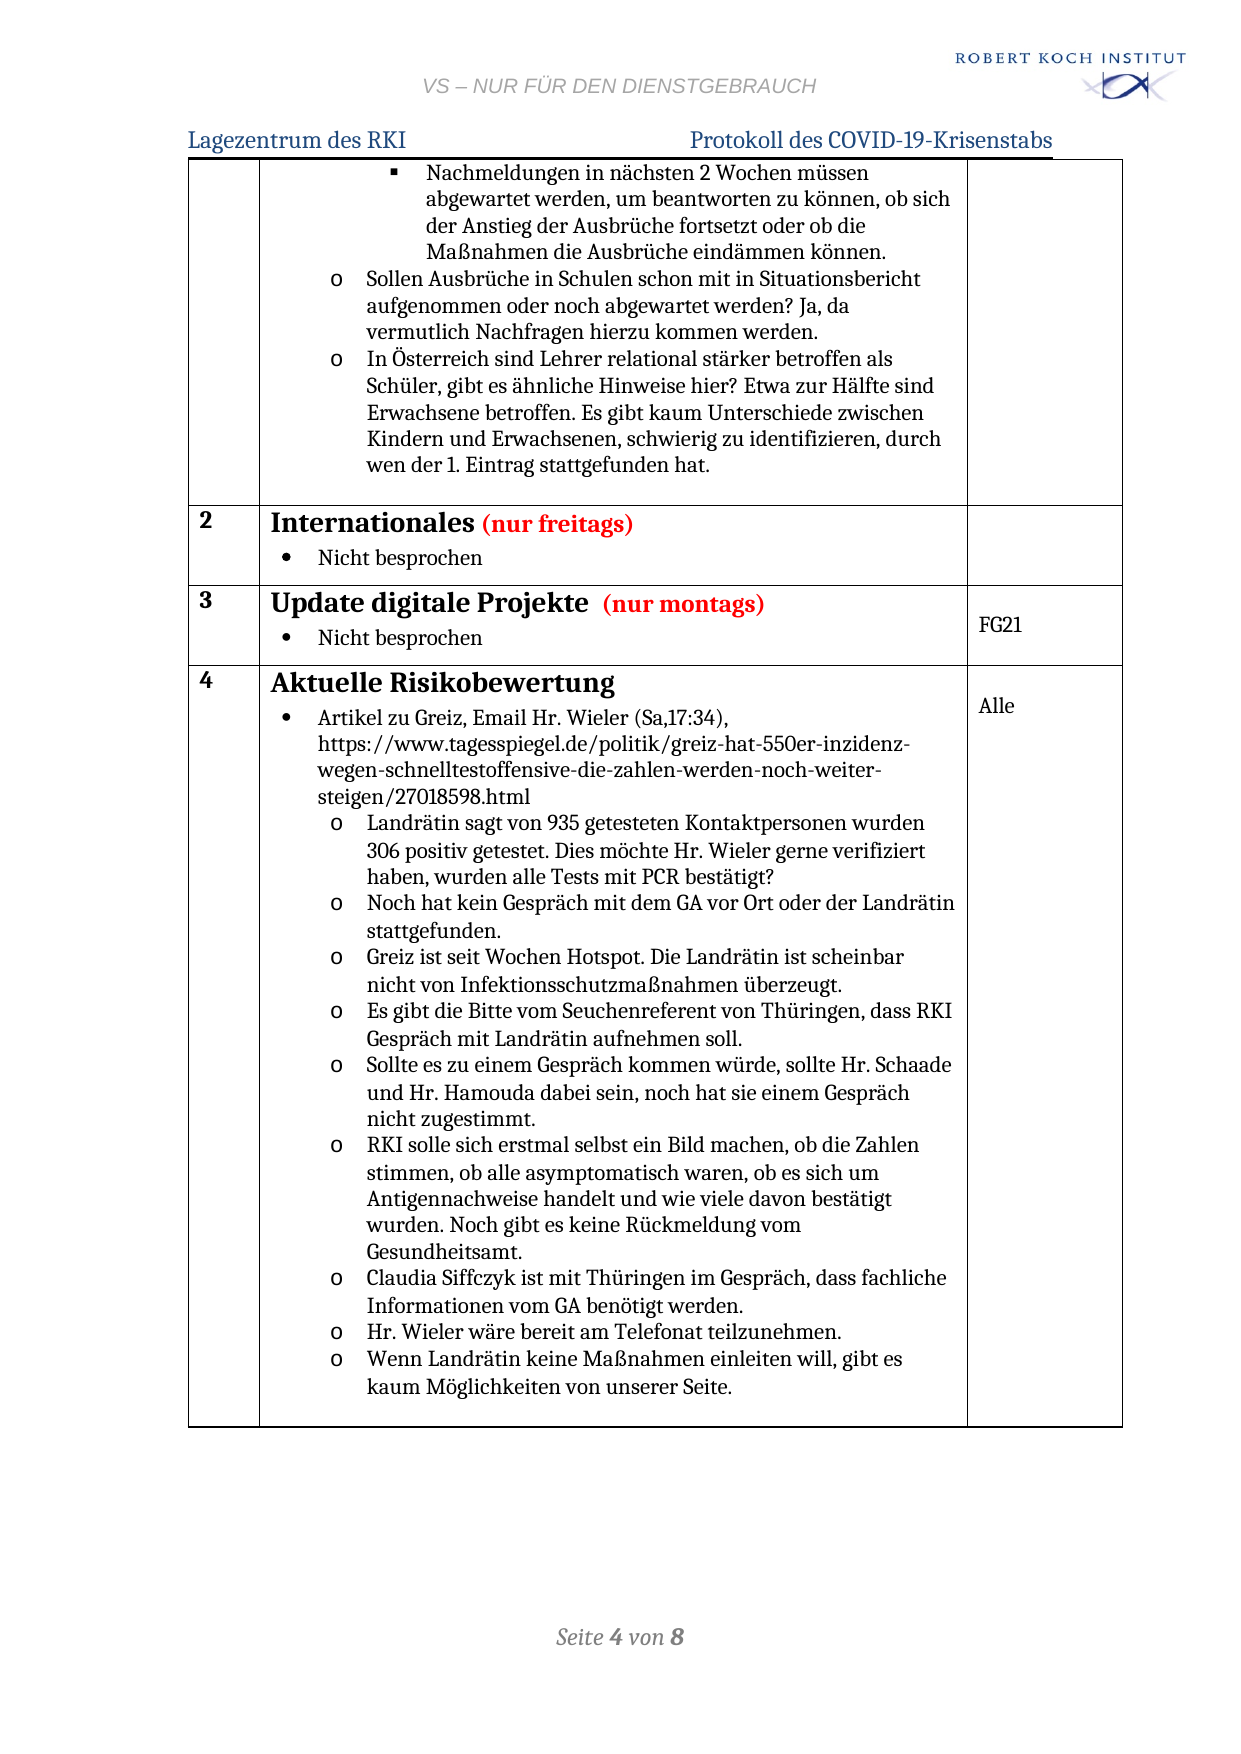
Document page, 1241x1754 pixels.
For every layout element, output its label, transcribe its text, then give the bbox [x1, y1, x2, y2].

table_cell 3 [189, 586, 259, 665]
table_cell Alle [968, 666, 1122, 1426]
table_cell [968, 160, 1122, 505]
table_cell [260, 160, 967, 505]
table_cell Aktuelle Risikobewertung Artikel zu Greiz, Email Hr. Wieler (Sa,17:34), https://www.tagesspiegel.de/politik/greiz-hat-550er-inzidenz-wegen-schnelltestoffensive-die-zahlen-werden-noch-weiter-steigen/27018598.html Landrätin sagt von 935 getesteten Kontaktpersonen wurden 306 positiv getestet. Dies möchte Hr. Wieler gerne verifiziert haben, wurden alle Tests mit PCR bestätigt? Noch hat kein Gespräch mit dem GA vor Ort oder der Landrätin stattgefunden. Greiz ist seit Wochen Hotspot. Die Landrätin ist scheinbar nicht von Infektionsschutzmaßnahmen überzeugt. Es gibt die Bitte vom Seuchenreferent von Thüringen, dass RKI Gespräch mit Landrätin aufnehmen soll. Sollte es zu einem Gespräch kommen würde, sollte Hr. Schaade und Hr. Hamouda dabei sein, noch hat sie einem Gespräch nicht zugestimmt. RKI solle sich erstmal selbst ein Bild machen, ob die Zahlen stimmen, ob alle asymptomatisch waren, ob es sich um Antigennachweise handelt und wie viele davon bestätigt wurden. Noch gibt es keine Rückmeldung vom Gesundheitsamt. Claudia Siffczyk ist mit Thüringen im Gespräch, dass fachliche Informationen vom GA benötigt werden. Hr. Wieler wäre bereit am Telefonat teilzunehmen. Wenn Landrätin keine Maßnahmen einleiten will, gibt es kaum Möglichkeiten von unserer Seite. [260, 666, 967, 1426]
table_cell [968, 506, 1122, 585]
table_cell 1 [189, 160, 259, 505]
table_cell 2 [189, 506, 259, 585]
table_cell Update digitale Projekte (nur montags) Nicht besprochen [260, 586, 967, 665]
table_cell 4 [189, 666, 259, 1426]
picture [947, 28, 1207, 105]
table_cell FG21 [968, 586, 1122, 665]
table_cell Internationales (nur freitags) Nicht besprochen [260, 506, 967, 585]
